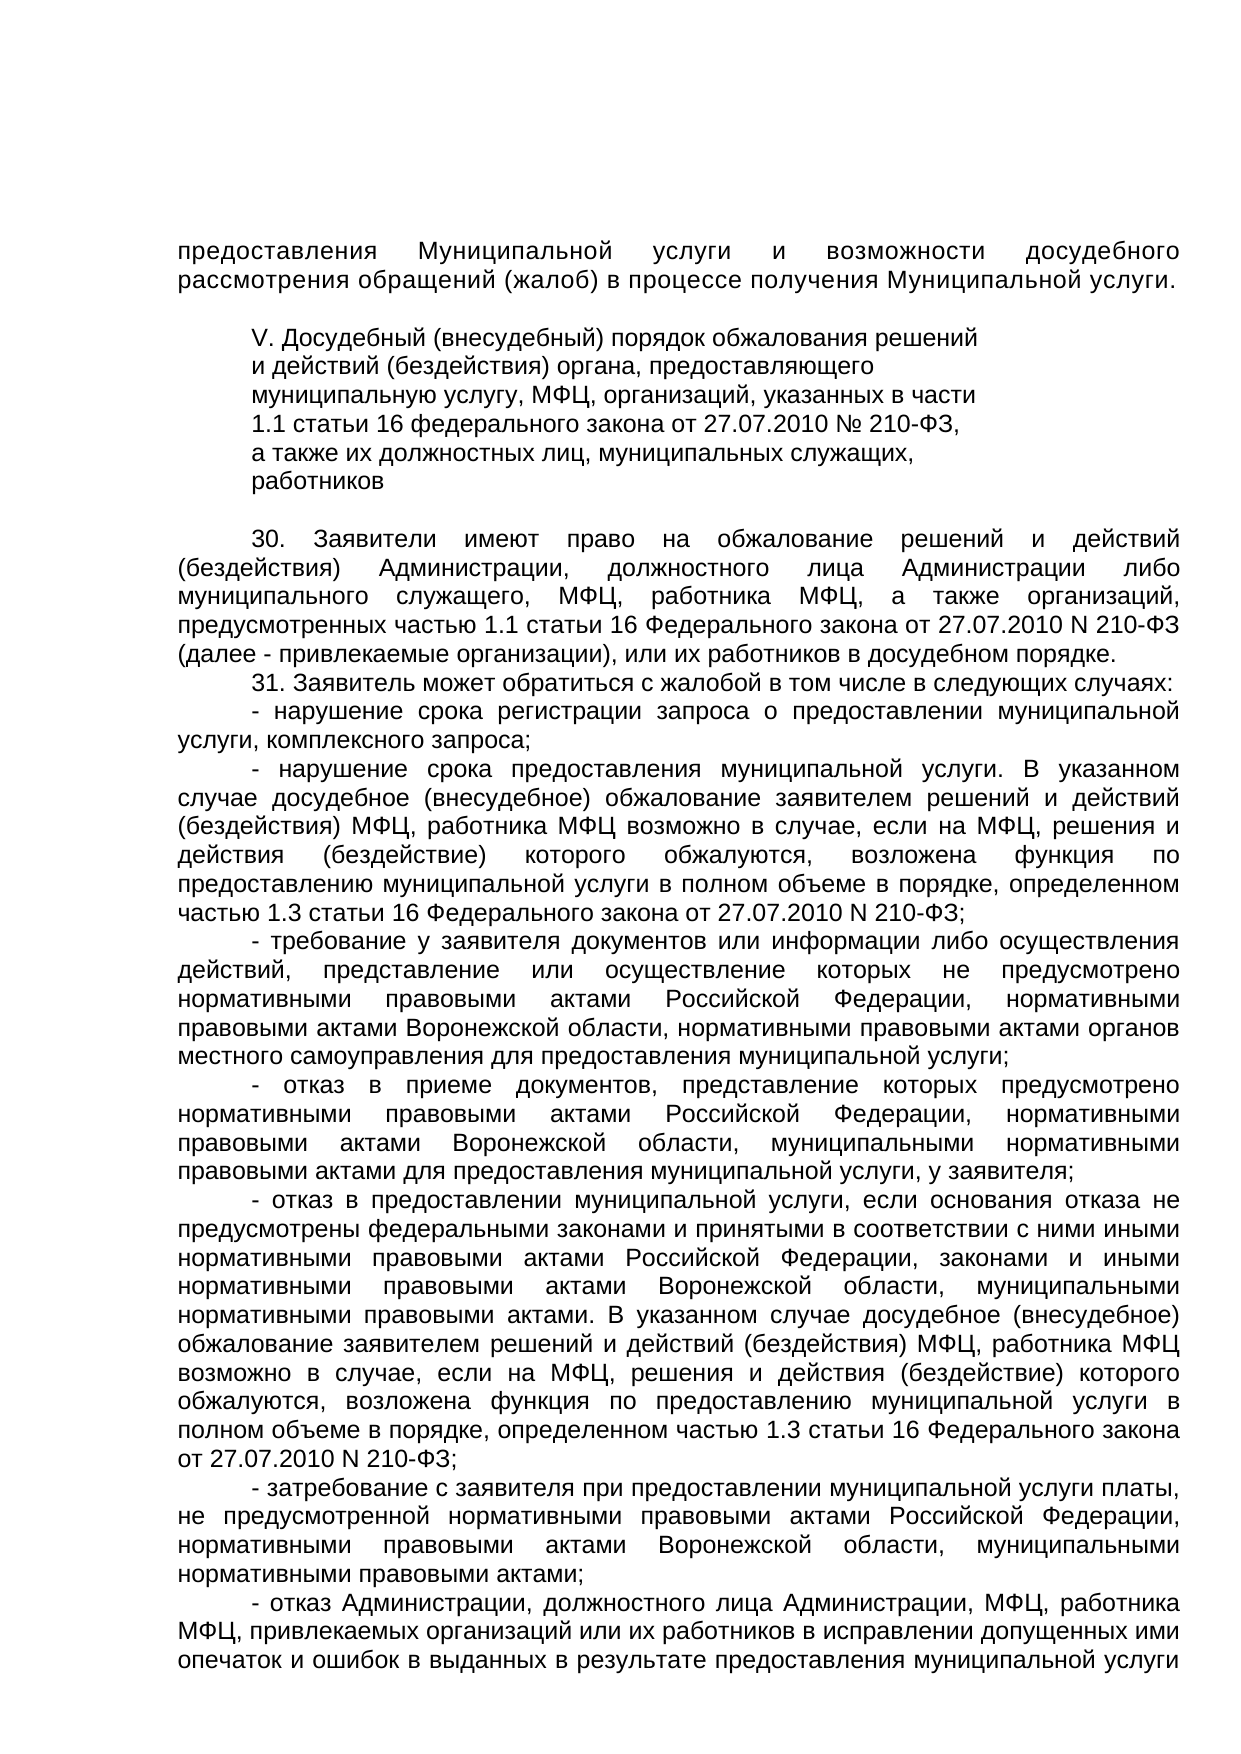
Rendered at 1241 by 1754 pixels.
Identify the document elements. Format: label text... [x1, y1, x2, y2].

text V. Досудебный (внесудебный) порядок обжалования решений [177, 322, 1181, 351]
text муниципальную услугу, МФЦ, организаций, указанных в части [177, 380, 1181, 409]
text 30. Заявители имеют право на обжалование решений и действий (бездействия) Администрации, должностного лица Администрации либо муниципального служащего, МФЦ, работника МФЦ, а также организаций, предусмотренных частью 1.1 статьи 16 Федерального закона от 27.07.2010 N 210-ФЗ (далее - привлекаемые организации), или их работников в досудебном порядке. [177, 524, 1181, 667]
text - требование у заявителя документов или информации либо осуществления действий, представление или осуществление которых не предусмотрено нормативными правовыми актами Российской Федерации, нормативными правовыми актами Воронежской области, нормативными правовыми актами органов местного самоуправления для предоставления муниципальной услуги; [177, 926, 1181, 1070]
text 1.1 статьи 16 федерального закона от 27.07.2010 № 210-ФЗ, [177, 409, 1181, 437]
text и действий (бездействия) органа, предоставляющего [177, 351, 1181, 380]
text а также их должностных лиц, муниципальных служащих, [177, 437, 1181, 466]
text - отказ в приеме документов, представление которых предусмотрено нормативными правовыми актами Российской Федерации, нормативными правовыми актами Воронежской области, муниципальными нормативными правовыми актами для предоставления муниципальной услуги, у заявителя; [177, 1070, 1181, 1185]
text работников [177, 466, 1181, 495]
text - нарушение срока регистрации запроса о предоставлении муниципальной услуги, комплексного запроса; [177, 696, 1181, 754]
text - нарушение срока предоставления муниципальной услуги. В указанном случае досудебное (внесудебное) обжалование заявителем решений и действий (бездействия) МФЦ, работника МФЦ возможно в случае, если на МФЦ, решения и действия (бездействие) которого обжалуются, возложена функция по предоставлению муниципальной услуги в полном объеме в порядке, определенном частью 1.3 статьи 16 Федерального закона от 27.07.2010 N 210-ФЗ; [177, 754, 1181, 926]
text - отказ в предоставлении муниципальной услуги, если основания отказа не предусмотрены федеральными законами и принятыми в соответствии с ними иными нормативными правовыми актами Российской Федерации, законами и иными нормативными правовыми актами Воронежской области, муниципальными нормативными правовыми актами. В указанном случае досудебное (внесудебное) обжалование заявителем решений и действий (бездействия) МФЦ, работника МФЦ возможно в случае, если на МФЦ, решения и действия (бездействие) которого обжалуются, возложена функция по предоставлению муниципальной услуги в полном объеме в порядке, определенном частью 1.3 статьи 16 Федерального закона от 27.07.2010 N 210-ФЗ; [177, 1185, 1181, 1472]
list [177, 236, 1181, 294]
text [177, 1587, 1181, 1674]
text 31. Заявитель может обратиться с жалобой в том числе в следующих случаях: [177, 667, 1181, 696]
text - затребование с заявителя при предоставлении муниципальной услуги платы, не предусмотренной нормативными правовыми актами Российской Федерации, нормативными правовыми актами Воронежской области, муниципальными нормативными правовыми актами; [177, 1472, 1181, 1587]
